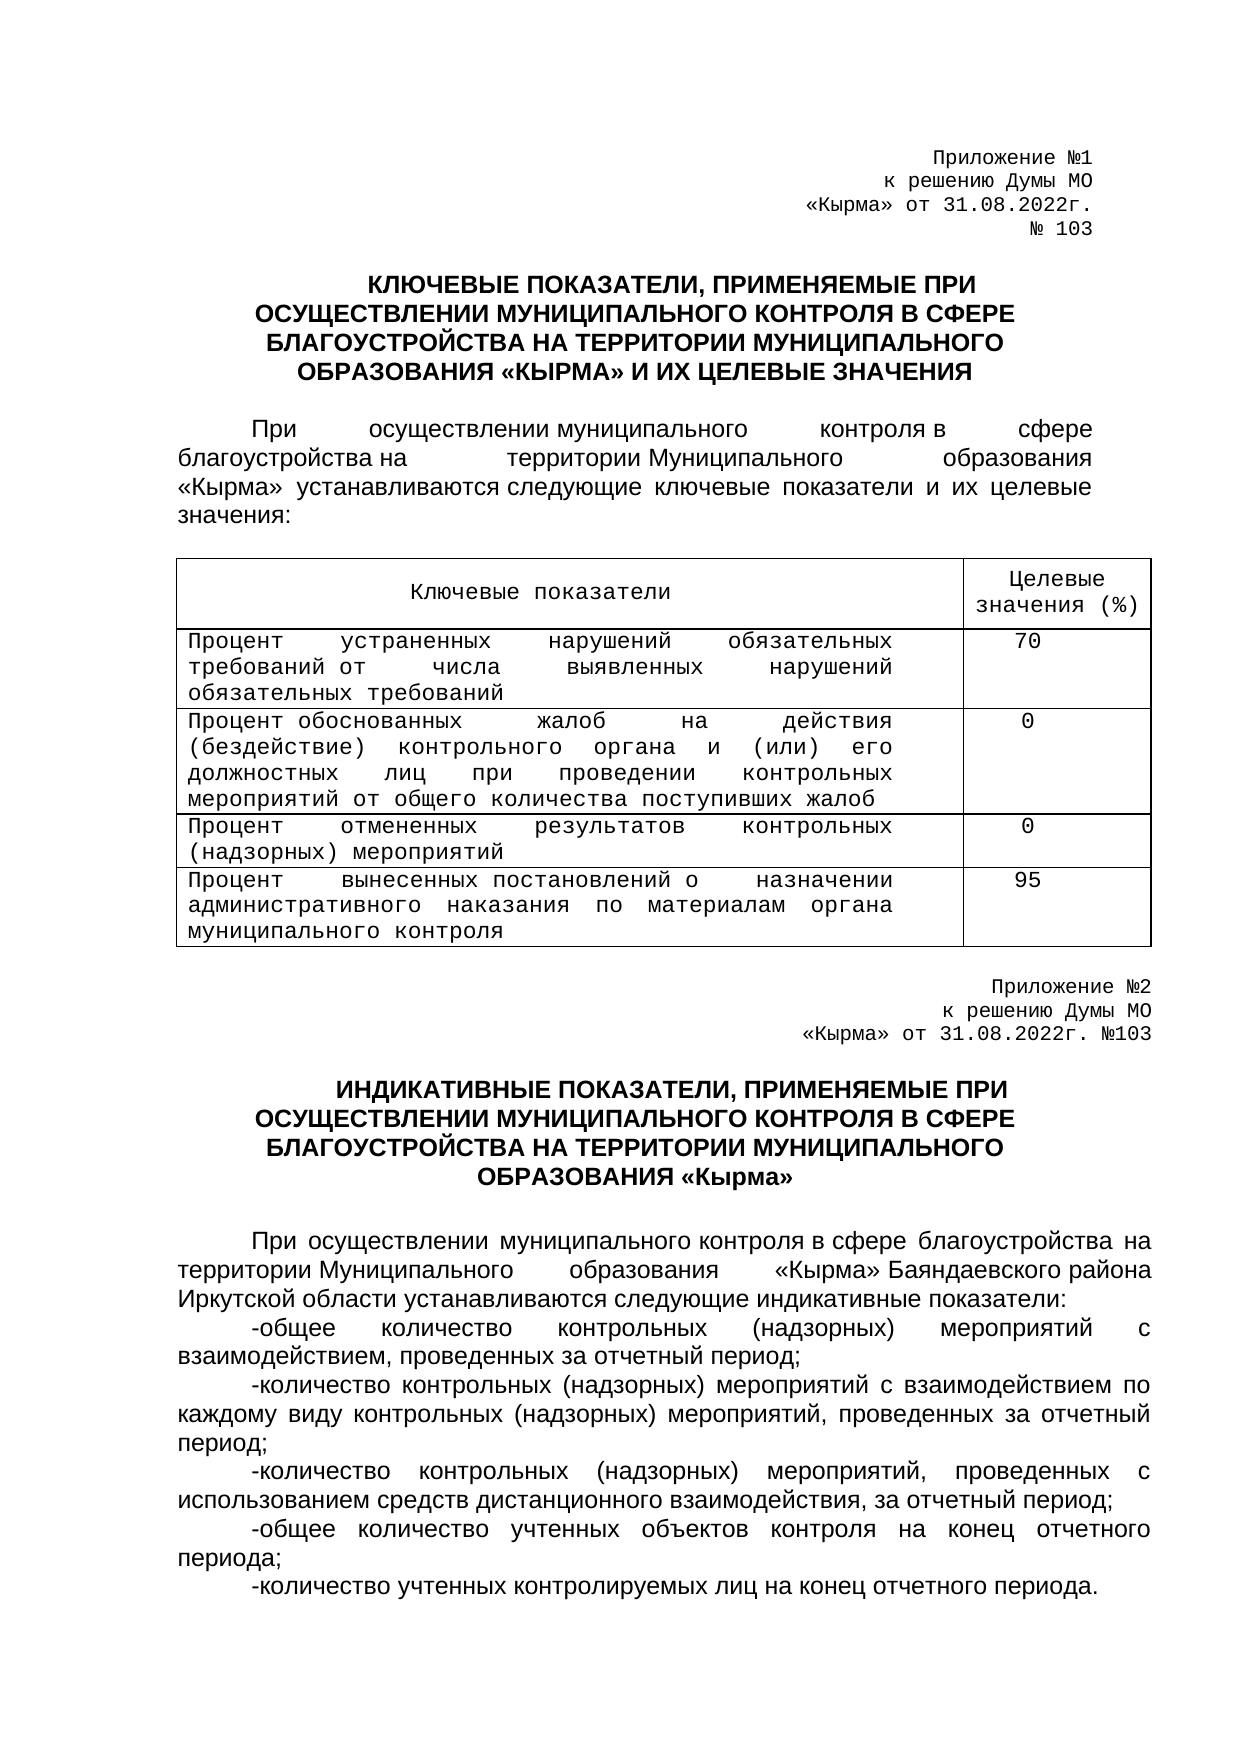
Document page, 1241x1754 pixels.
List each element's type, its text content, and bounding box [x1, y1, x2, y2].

text Приложение №1 [797, 147, 1093, 171]
table_cell Процент обоснованных жалоб на действия (бездействие) контрольного органа и (или) его должностных лиц при проведении контрольных мероприятий от общего количества поступивших жалоб [177, 709, 963, 813]
text -количество учтенных контролируемых лиц на конец отчетного периода. [177, 1571, 1152, 1600]
table_cell Процент вынесенных постановлений о назначении административного наказания по материалам органа муниципального контроля [177, 868, 963, 946]
table_header Целевые значения (%) [964, 559, 1150, 628]
text -общее количество учтенных объектов контроля на конец отчетного периода; [177, 1514, 1152, 1571]
table_header Ключевые показатели [177, 559, 963, 628]
text -количество контрольных (надзорных) мероприятий, проведенных с использованием средств дистанционного взаимодействия, за отчетный период; [177, 1456, 1152, 1514]
table_cell Процент отмененных результатов контрольных (надзорных) мероприятий [177, 815, 963, 866]
text При осуществлении муниципального контроля в сфере благоустройства на территории Муниципального образования «Кырма» устанавливаются следующие ключевые показатели и их целевые значения: [177, 414, 1093, 529]
text к решению Думы МО «Кырма» от 31.08.2022г.№ 103 [797, 171, 1093, 241]
table_cell 0 [964, 815, 1150, 866]
table_cell 0 [964, 709, 1150, 813]
text ИНДИКАТИВНЫЕ ПОКАЗАТЕЛИ, ПРИМЕНЯЕМЫЕ ПРИ ОСУЩЕСТВЛЕНИИ МУНИЦИПАЛЬНОГО КОНТРОЛЯ В СФЕРЕ БЛАГОУСТРОЙСТВА НА ТЕРРИТОРИИ МУНИЦИПАЛЬНОГО ОБРАЗОВАНИЯ «Кырма» [177, 1075, 1093, 1190]
table_cell 70 [964, 630, 1150, 708]
table_cell Процент устраненных нарушений обязательных требований от числа выявленных нарушений обязательных требований [177, 630, 963, 708]
text При осуществлении муниципального контроля в сфере благоустройства на территории Муниципального образования «Кырма» Баяндаевского района Иркутской области устанавливаются следующие индикативные показатели: [177, 1226, 1152, 1312]
text -количество контрольных (надзорных) мероприятий с взаимодействием по каждому виду контрольных (надзорных) мероприятий, проведенных за отчетный период; [177, 1370, 1152, 1456]
text КЛЮЧЕВЫЕ ПОКАЗАТЕЛИ, ПРИМЕНЯЕМЫЕ ПРИ ОСУЩЕСТВЛЕНИИ МУНИЦИПАЛЬНОГО КОНТРОЛЯ В СФЕРЕ БЛАГОУСТРОЙСТВА НА ТЕРРИТОРИИ МУНИЦИПАЛЬНОГО ОБРАЗОВАНИЯ «КЫРМА» И ИХ ЦЕЛЕВЫЕ ЗНАЧЕНИЯ [177, 270, 1093, 385]
text к решению Думы МО «Кырма» от 31.08.2022г. №103 [797, 1000, 1152, 1047]
text -общее количество контрольных (надзорных) мероприятий с взаимодействием, проведенных за отчетный период; [177, 1312, 1152, 1370]
text Приложение №2 [797, 976, 1152, 1000]
table_cell 95 [964, 868, 1150, 946]
